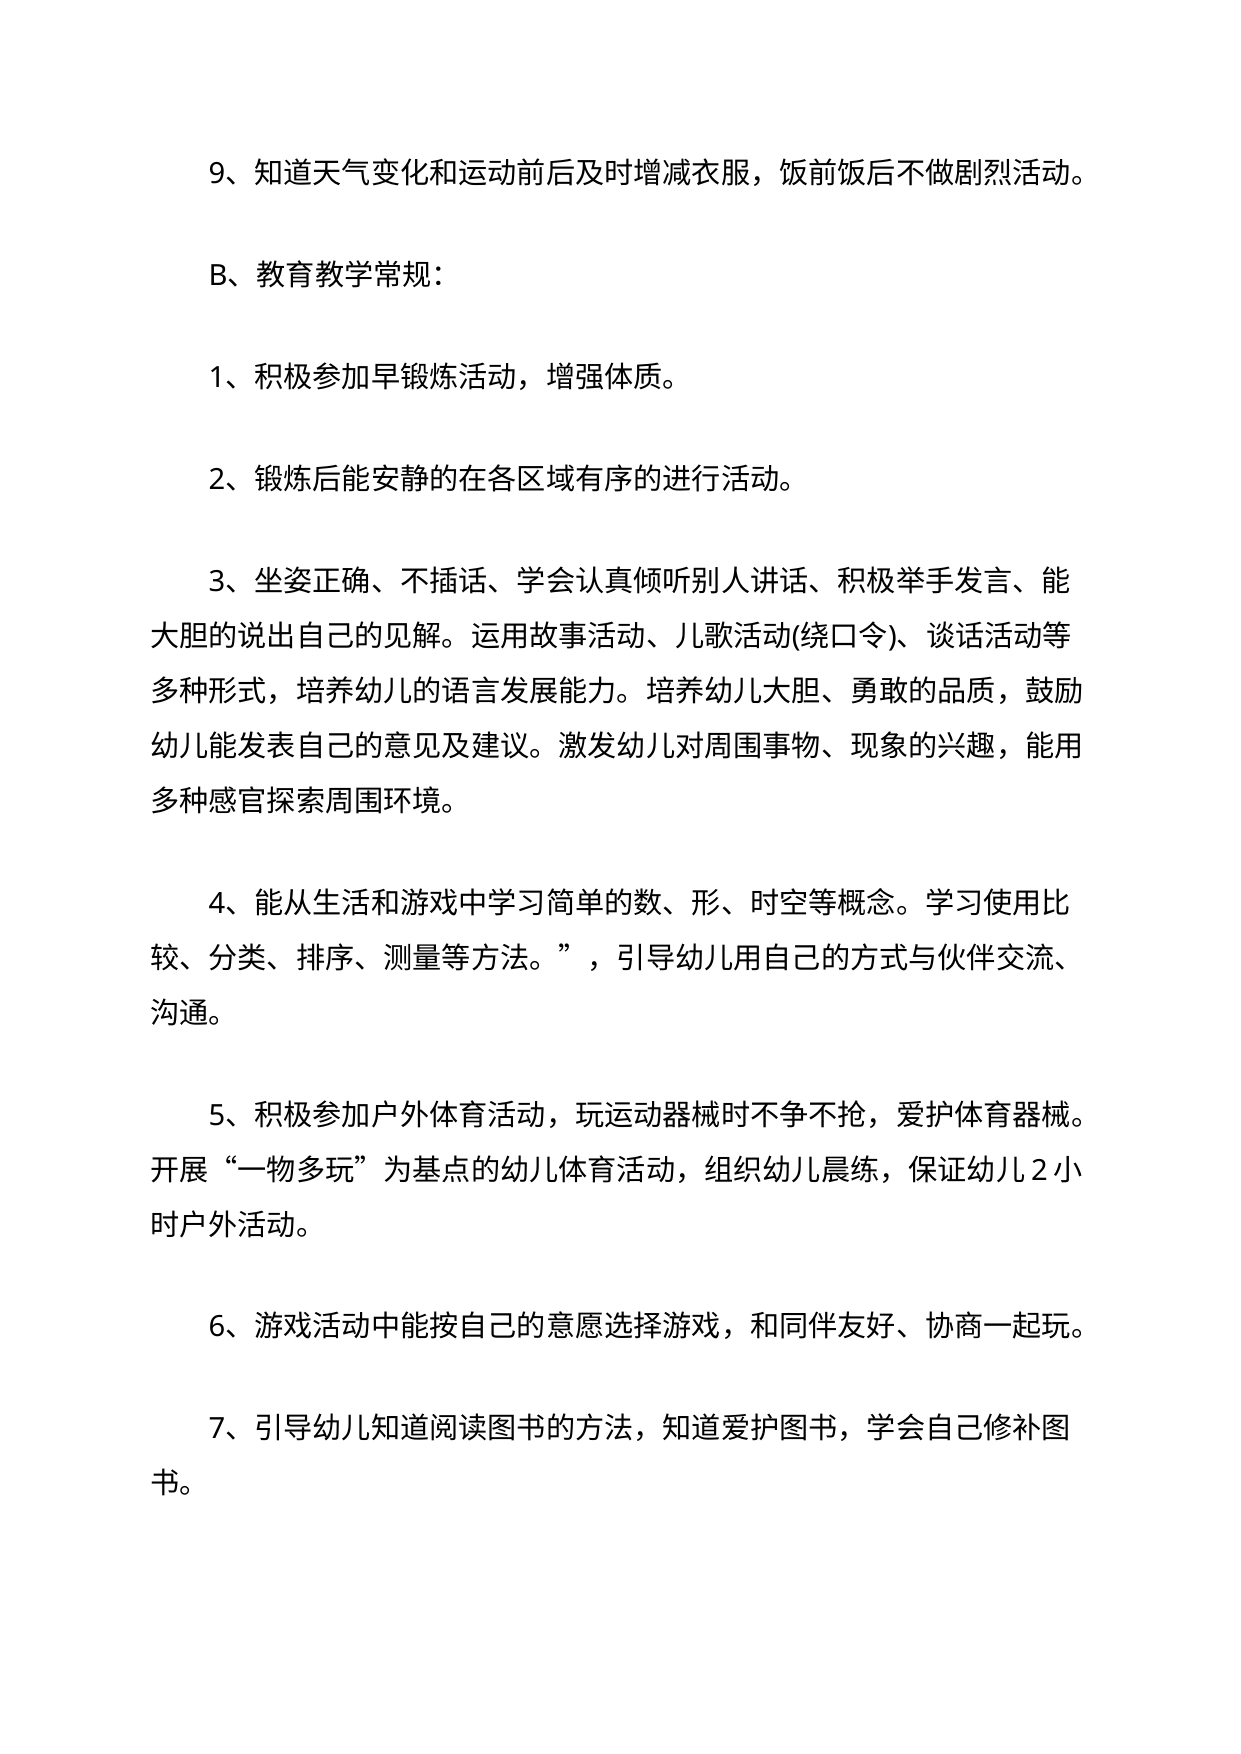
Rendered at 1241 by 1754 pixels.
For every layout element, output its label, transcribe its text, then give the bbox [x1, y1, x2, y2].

text 9、知道天气变化和运动前后及时增减衣服，饭前饭后不做剧烈活动。 [150, 150, 1090, 192]
text 4、能从生活和游戏中学习简单的数、形、时空等概念。学习使用比较、分类、排序、测量等方法。”，引导幼儿用自己的方式与伙伴交流、沟通。 [150, 879, 1090, 1032]
text 7、引导幼儿知道阅读图书的方法，知道爱护图书，学会自己修补图书。 [150, 1405, 1090, 1502]
text B、教育教学常规： [150, 252, 1090, 294]
text 6、游戏活动中能按自己的意愿选择游戏，和同伴友好、协商一起玩。 [150, 1303, 1090, 1345]
text 3、坐姿正确、不插话、学会认真倾听别人讲话、积极举手发言、能大胆的说出自己的见解。运用故事活动、儿歌活动(绕口令)、谈话活动等多种形式，培养幼儿的语言发展能力。培养幼儿大胆、勇敢的品质，鼓励幼儿能发表自己的意见及建议。激发幼儿对周围事物、现象的兴趣，能用多种感官探索周围环境。 [150, 558, 1090, 820]
text 2、锻炼后能安静的在各区域有序的进行活动。 [150, 456, 1090, 498]
text 5、积极参加户外体育活动，玩运动器械时不争不抢，爱护体育器械。开展“一物多玩”为基点的幼儿体育活动，组织幼儿晨练，保证幼儿2小时户外活动。 [150, 1091, 1090, 1243]
text 1、积极参加早锻炼活动，增强体质。 [150, 354, 1090, 396]
